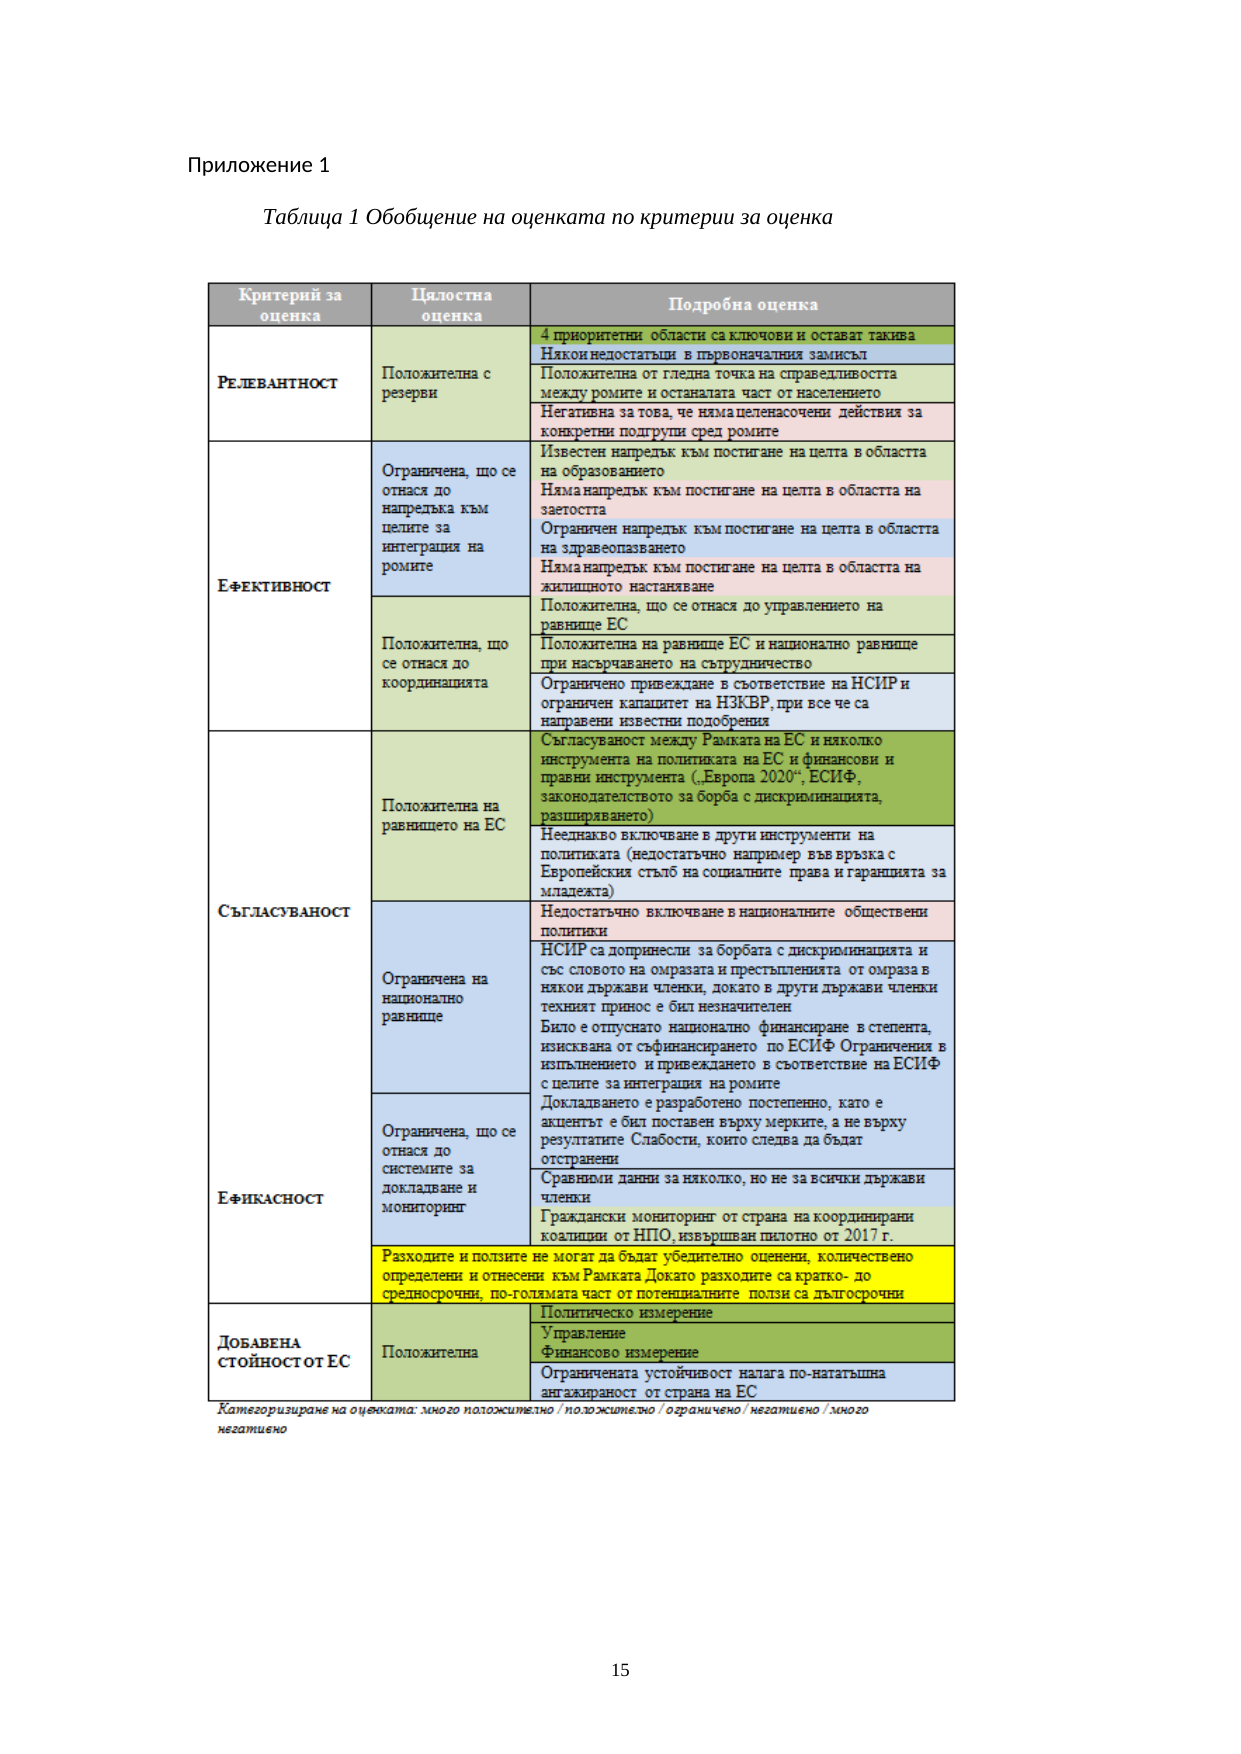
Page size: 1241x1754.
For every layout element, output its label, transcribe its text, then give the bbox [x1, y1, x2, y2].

text Приложение 1 [187, 150, 1053, 178]
picture [187, 270, 971, 1447]
text Таблица 1 Обобщение на оценката по критерии за оценка [187, 203, 1092, 229]
